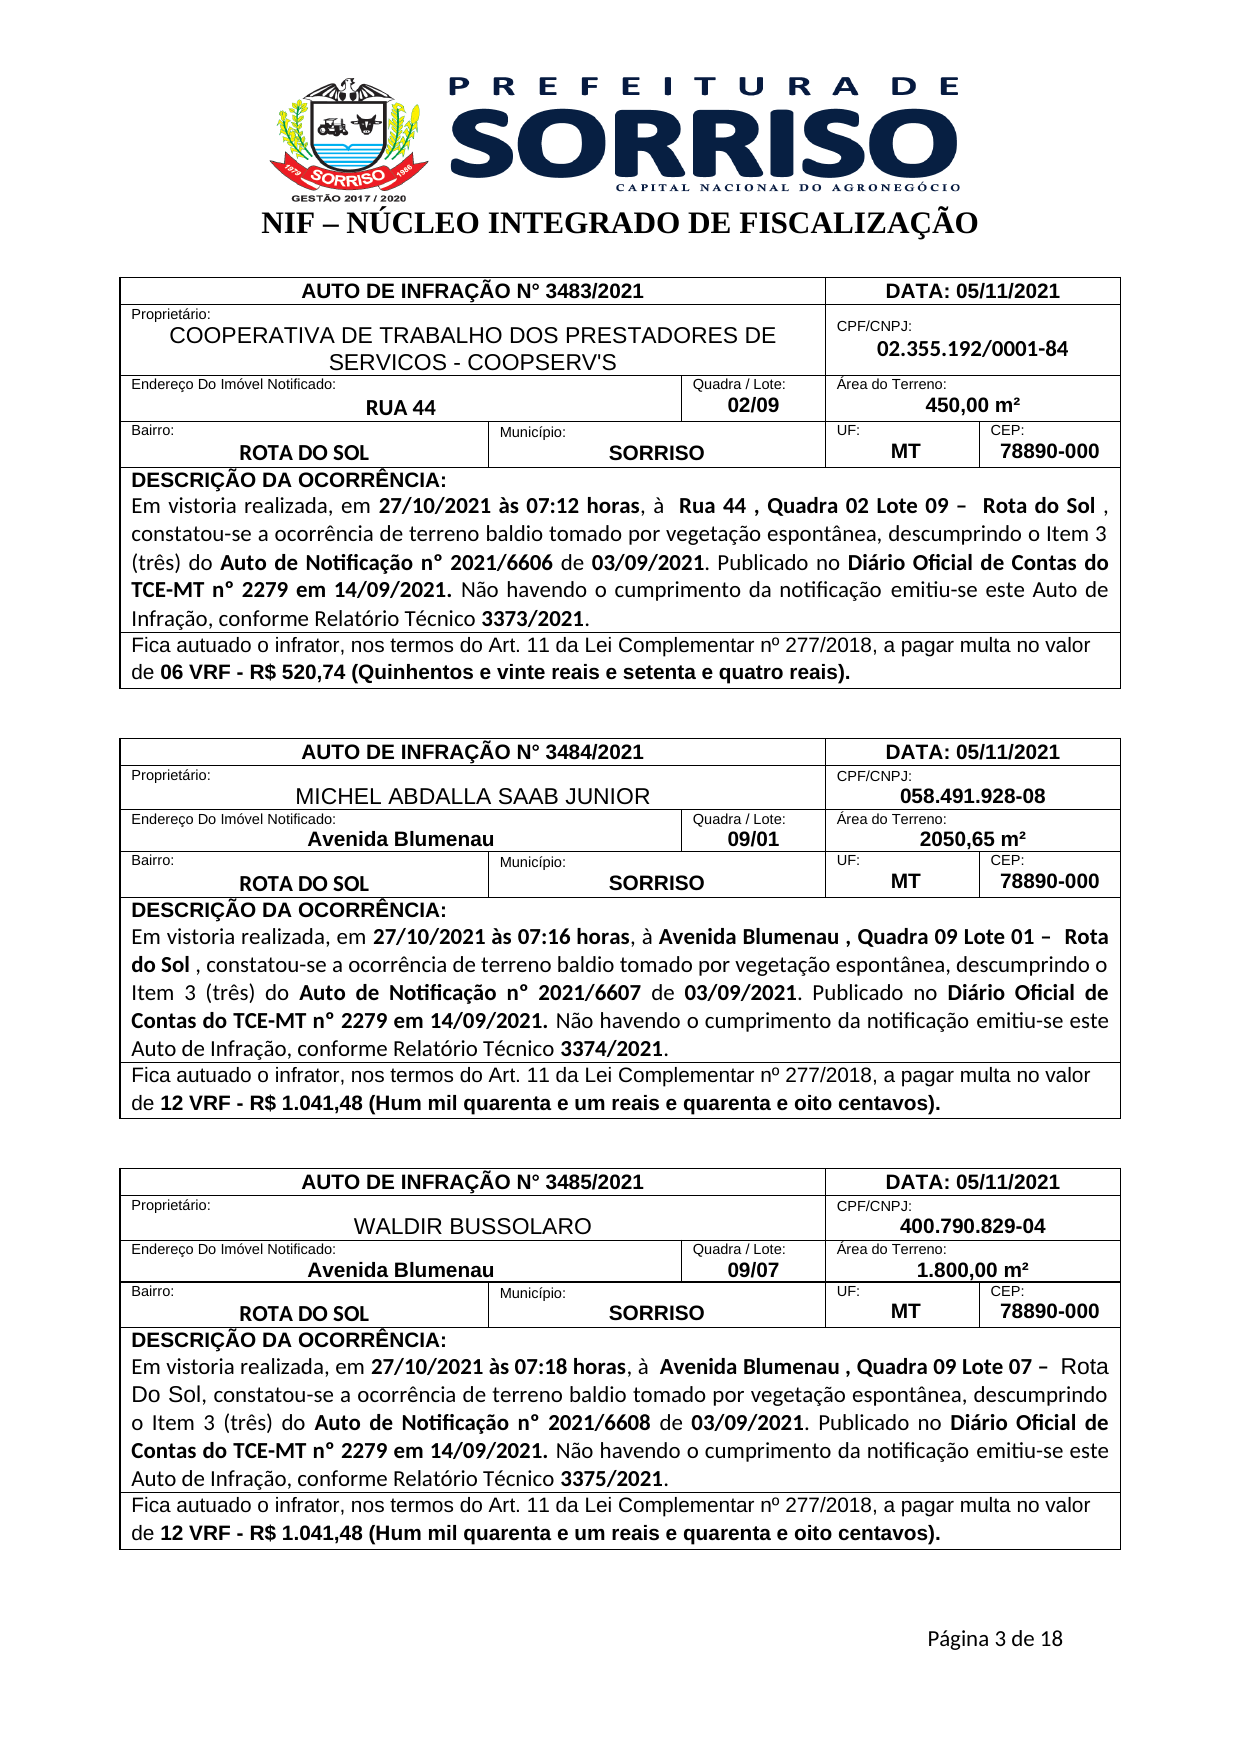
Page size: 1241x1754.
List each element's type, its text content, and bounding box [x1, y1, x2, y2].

table_cell Fica autuado o infrator, nos termos do Art. 11 da Lei Complementar nº 277/2018, a pagar multa no valor de 12 VRF - R$ 1.041,48 (Hum mil quarenta e um reais e quarenta e oito centavos). [121, 1493, 1120, 1549]
table_cell Fica autuado o infrator, nos termos do Art. 11 da Lei Complementar nº 277/2018, a pagar multa no valor de 06 VRF - R$ 520,74 (Quinhentos e vinte reais e setenta e quatro reais). [121, 633, 1120, 688]
table_header DATA: 05/11/2021 [826, 1169, 1120, 1195]
table_cell Fica autuado o infrator, nos termos do Art. 11 da Lei Complementar nº 277/2018, a pagar multa no valor de 12 VRF - R$ 1.041,48 (Hum mil quarenta e um reais e quarenta e oito centavos). [121, 1063, 1120, 1118]
table_cell Proprietário: MICHEL ABDALLA SAAB JUNIOR [121, 766, 825, 809]
table_cell CPF/CNPJ: 02.355.192/0001-84 [826, 305, 1120, 375]
table_cell Endereço Do Imóvel Notificado: Avenida Blumenau [121, 1241, 681, 1281]
table_cell DESCRIÇÃO DA OCORRÊNCIA: Em vistoria realizada, em 27/10/2021 às 07:18 horas, à Avenida Blumenau , Quadra 09 Lote 07 – Rota Do Sol, constatou-se a ocorrência de terreno baldio tomado por vegetação espontânea, descumprindo o Item 3 (três) do Auto de Notificação nº 2021/6608 de 03/09/2021. Publicado no Diário Oficial de Contas do TCE-MT nº 2279 em 14/09/2021. Não havendo o cumprimento da notificação emitiu-se este Auto de Infração, conforme Relatório Técnico 3375/2021. [121, 1328, 1120, 1492]
table_cell Bairro: ROTA DO SOL [121, 1283, 488, 1327]
table_cell UF: MT [826, 422, 979, 467]
table_cell CPF/CNPJ: 400.790.829-04 [826, 1196, 1120, 1239]
table_cell UF: MT [826, 1283, 979, 1327]
table_cell Área do Terreno: 2050,65 m² [826, 810, 1120, 851]
table_cell DESCRIÇÃO DA OCORRÊNCIA: Em vistoria realizada, em 27/10/2021 às 07:16 horas, à Avenida Blumenau , Quadra 09 Lote 01 – Rota do Sol , constatou-se a ocorrência de terreno baldio tomado por vegetação espontânea, descumprindo o Item 3 (três) do Auto de Notificação nº 2021/6607 de 03/09/2021. Publicado no Diário Oficial de Contas do TCE-MT nº 2279 em 14/09/2021. Não havendo o cumprimento da notificação emitiu-se este Auto de Infração, conforme Relatório Técnico 3374/2021. [121, 898, 1120, 1062]
table_cell CEP: 78890-000 [980, 852, 1120, 897]
table_cell Endereço Do Imóvel Notificado: Avenida Blumenau [121, 810, 681, 851]
table_header AUTO DE INFRAÇÃO N° 3485/2021 [121, 1169, 825, 1195]
table_cell CPF/CNPJ: 058.491.928-08 [826, 766, 1120, 809]
table_cell Endereço Do Imóvel Notificado: RUA 44 [121, 376, 681, 421]
table_header DATA: 05/11/2021 [826, 278, 1120, 304]
table_cell Área do Terreno: 1.800,00 m² [826, 1241, 1120, 1281]
table_cell Área do Terreno: 450,00 m² [826, 376, 1120, 421]
table_header DATA: 05/11/2021 [826, 739, 1120, 765]
table_cell CEP: 78890-000 [980, 1283, 1120, 1327]
table_cell Município: SORRISO [489, 422, 825, 467]
table_cell DESCRIÇÃO DA OCORRÊNCIA: Em vistoria realizada, em 27/10/2021 às 07:12 horas, à Rua 44 , Quadra 02 Lote 09 – Rota do Sol , constatou-se a ocorrência de terreno baldio tomado por vegetação espontânea, descumprindo o Item 3 (três) do Auto de Notificação nº 2021/6606 de 03/09/2021. Publicado no Diário Oficial de Contas do TCE-MT nº 2279 em 14/09/2021. Não havendo o cumprimento da notificação emitiu-se este Auto de Infração, conforme Relatório Técnico 3373/2021. [121, 468, 1120, 632]
table_cell Quadra / Lote: 02/09 [682, 376, 825, 421]
table_cell Município: SORRISO [489, 852, 825, 897]
table_cell Bairro: ROTA DO SOL [121, 422, 488, 467]
table_header AUTO DE INFRAÇÃO N° 3484/2021 [121, 739, 825, 765]
table_cell CEP: 78890-000 [980, 422, 1120, 467]
table_header AUTO DE INFRAÇÃO N° 3483/2021 [121, 278, 825, 304]
table_cell Proprietário: WALDIR BUSSOLARO [121, 1196, 825, 1239]
table_cell Quadra / Lote: 09/01 [682, 810, 825, 851]
table_cell Proprietário: COOPERATIVA DE TRABALHO DOS PRESTADORES DE SERVICOS - COOPSERV'S [121, 305, 825, 375]
table_cell UF: MT [826, 852, 979, 897]
picture [266, 73, 974, 205]
table_cell Bairro: ROTA DO SOL [121, 852, 488, 897]
table_cell Quadra / Lote: 09/07 [682, 1241, 825, 1281]
table_cell Município: SORRISO [489, 1283, 825, 1327]
